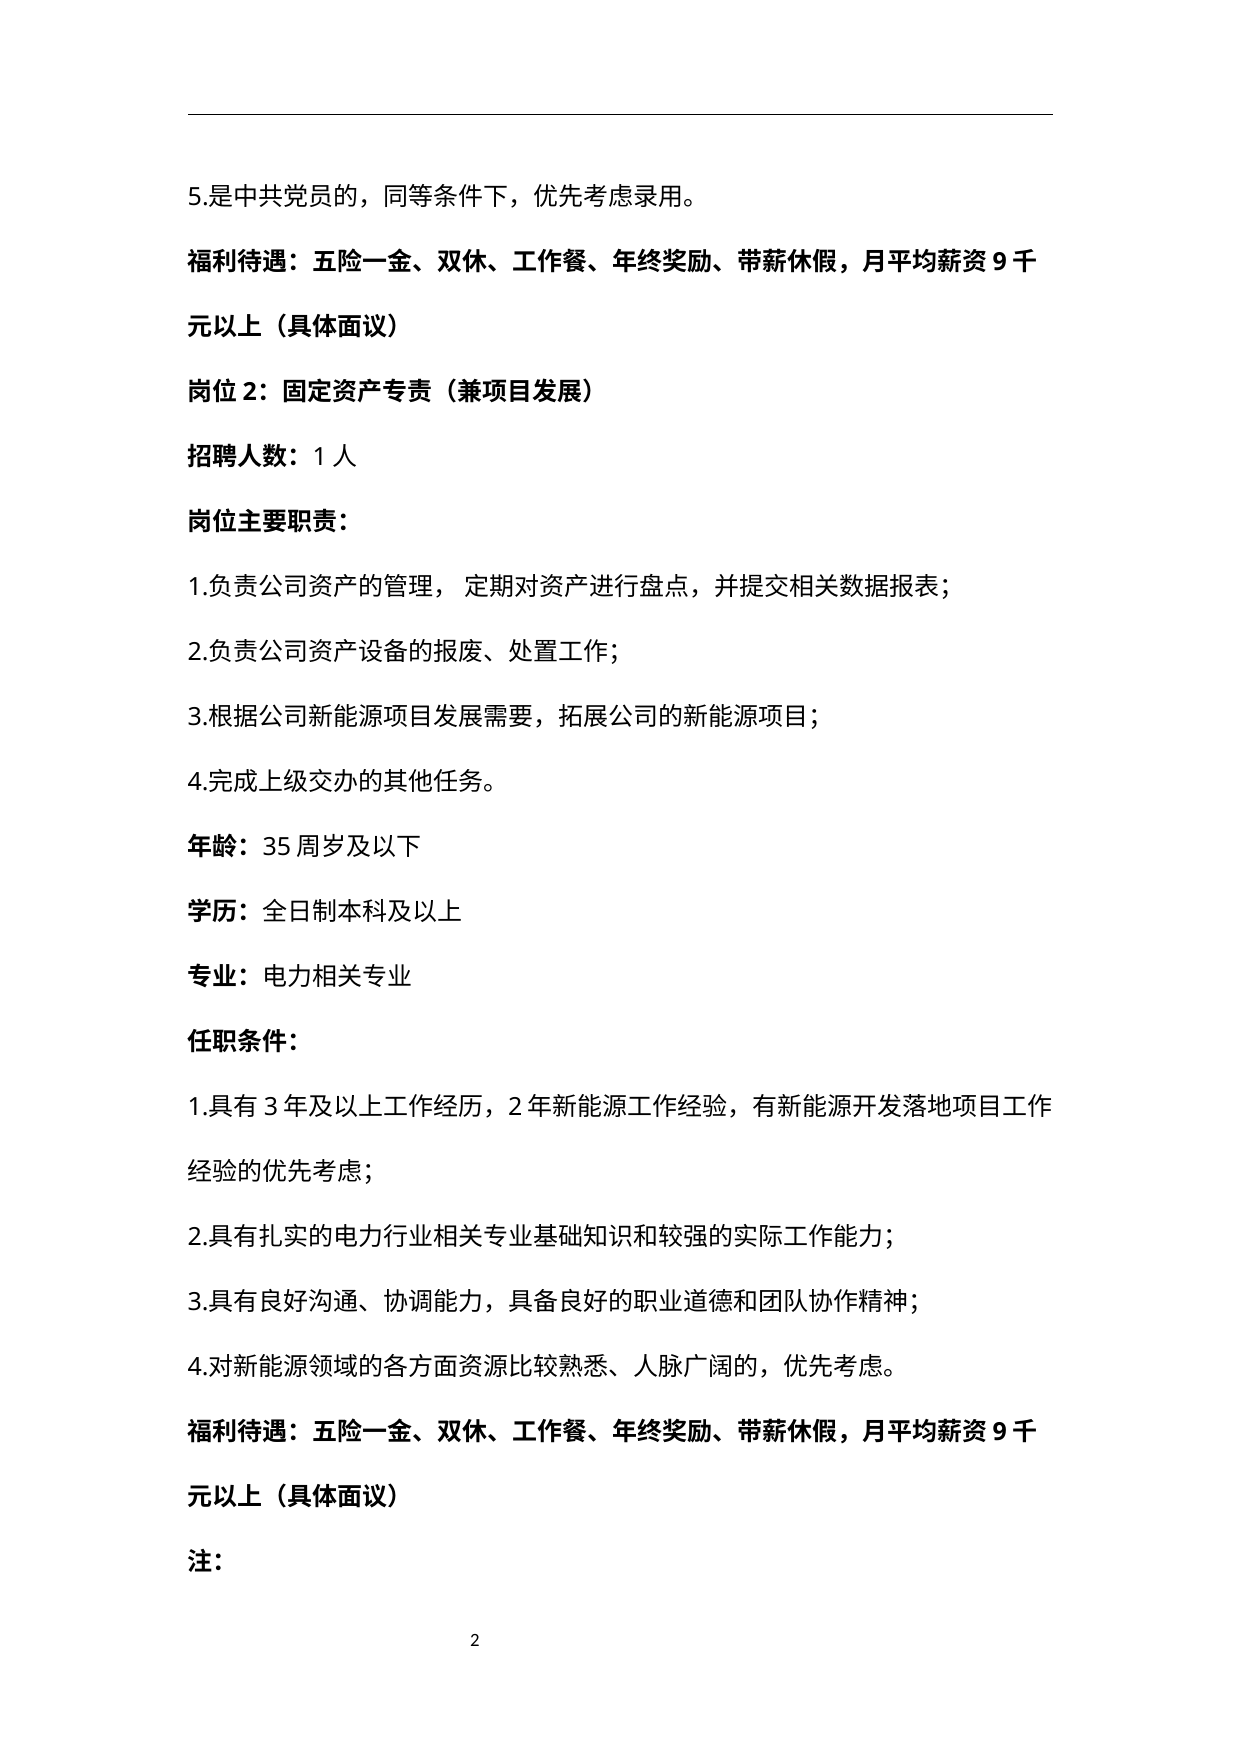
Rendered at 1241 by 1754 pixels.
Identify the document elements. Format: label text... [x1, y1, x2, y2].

text 年龄：35周岁及以下 [187, 812, 1053, 877]
list 岗位主要职责： [187, 487, 1053, 552]
text 任职条件： [187, 1007, 1053, 1072]
text 岗位2：固定资产专责（兼项目发展） [187, 357, 1053, 422]
list 4.对新能源领域的各方面资源比较熟悉、人脉广阔的，优先考虑。 [187, 1332, 1053, 1397]
list 2.负责公司资产设备的报废、处置工作； [187, 617, 1053, 682]
list 1.具有3年及以上工作经历，2年新能源工作经验，有新能源开发落地项目工作经验的优先考虑； [187, 1072, 1053, 1202]
text 5.是中共党员的，同等条件下，优先考虑录用。 [187, 162, 1053, 227]
text 福利待遇：五险一金、双休、工作餐、年终奖励、带薪休假，月平均薪资9千元以上（具体面议） [187, 227, 1053, 357]
text 招聘人数：1人 [187, 422, 1053, 487]
text 学历：全日制本科及以上 [187, 877, 1053, 942]
list 1.负责公司资产的管理， 定期对资产进行盘点，并提交相关数据报表； [187, 552, 1053, 617]
text 福利待遇：五险一金、双休、工作餐、年终奖励、带薪休假，月平均薪资9千元以上（具体面议） [187, 1397, 1053, 1527]
text 专业：电力相关专业 [187, 942, 1053, 1007]
list 2.具有扎实的电力行业相关专业基础知识和较强的实际工作能力； [187, 1202, 1053, 1267]
list 3.根据公司新能源项目发展需要，拓展公司的新能源项目； [187, 682, 1053, 747]
text 注： [187, 1527, 1053, 1592]
list 3.具有良好沟通、协调能力，具备良好的职业道德和团队协作精神； [187, 1267, 1053, 1332]
list 4.完成上级交办的其他任务。 [187, 747, 1053, 812]
